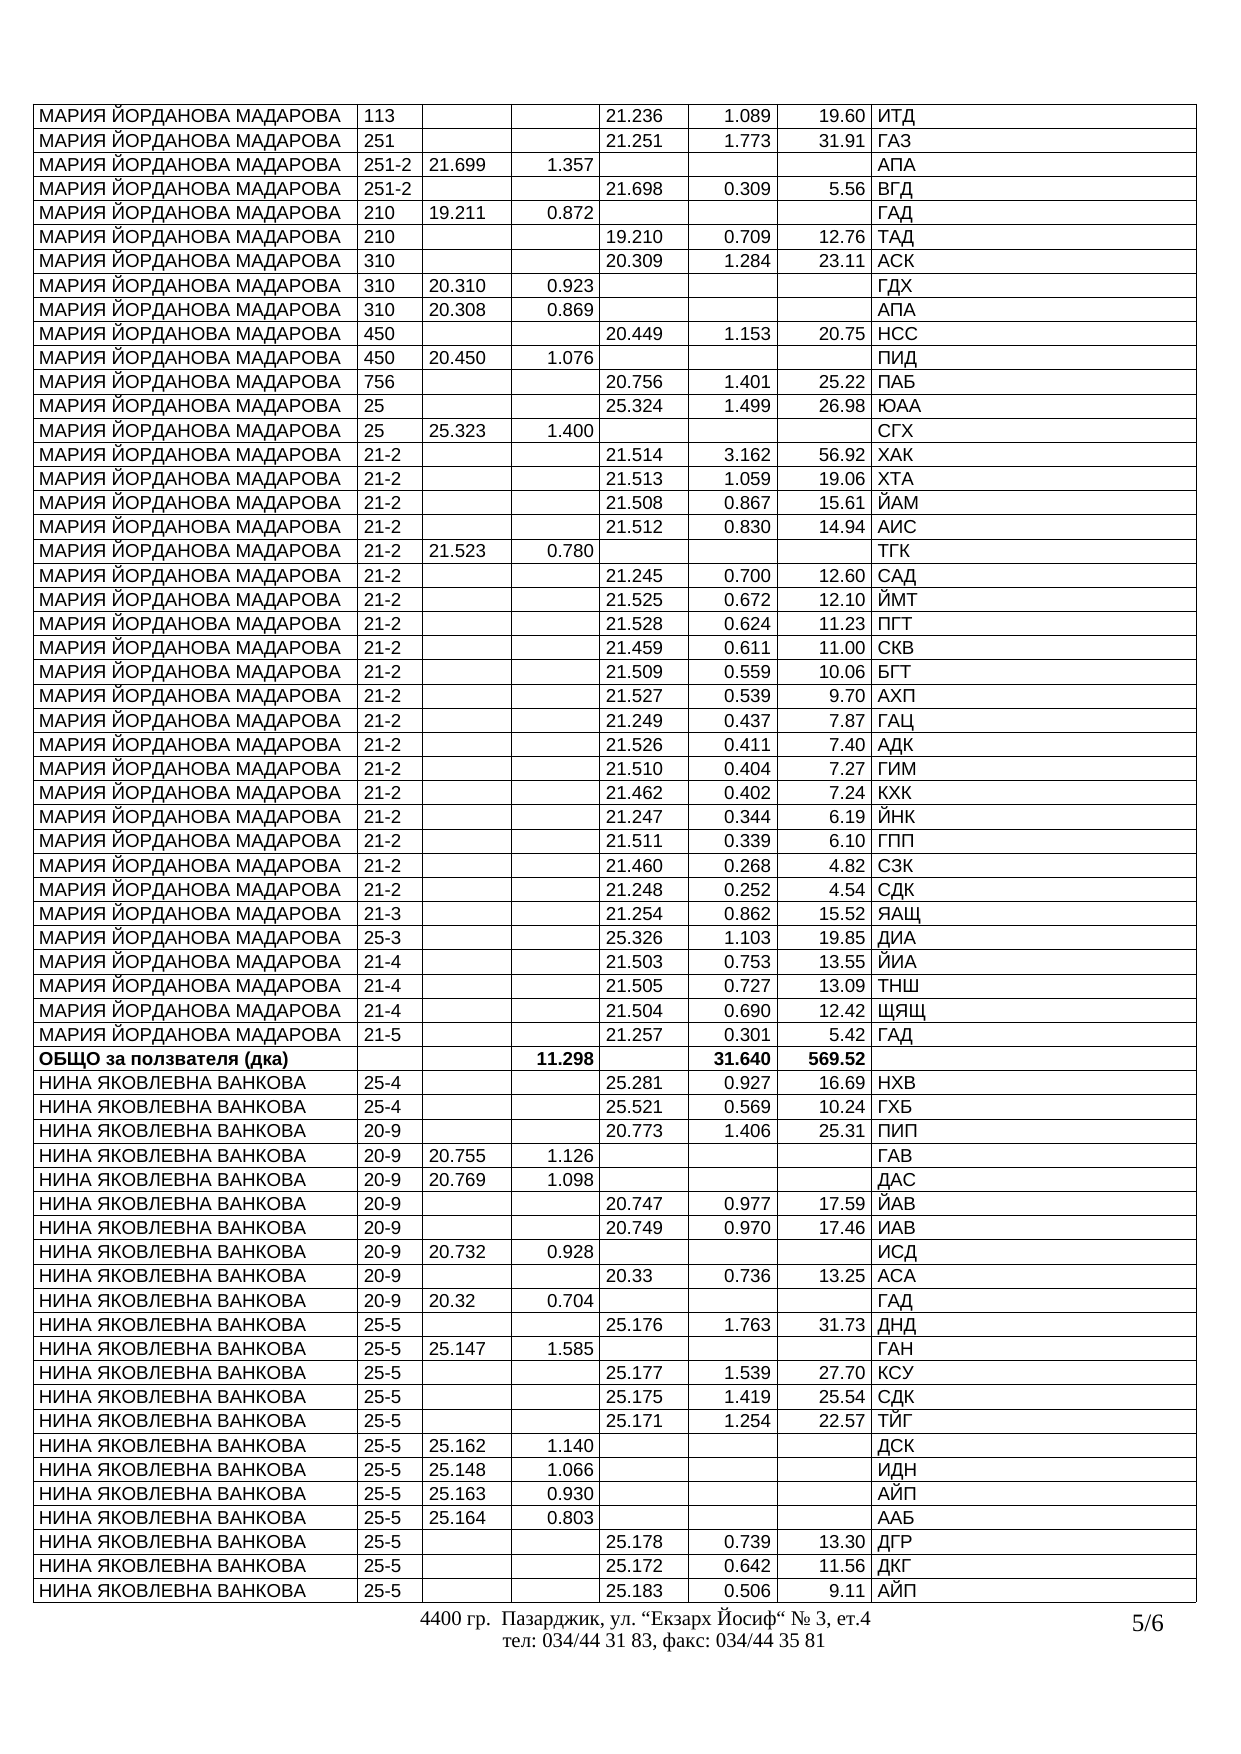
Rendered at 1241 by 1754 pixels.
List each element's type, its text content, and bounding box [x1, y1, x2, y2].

table_cell [512, 660, 599, 683]
table_cell 25.326 [600, 926, 688, 949]
table_cell [600, 346, 688, 369]
table_cell 16.69 [778, 1071, 871, 1094]
table_cell 0.506 [689, 1579, 777, 1602]
table_cell 13.55 [778, 950, 871, 973]
table_cell 450 [358, 322, 422, 345]
table_cell 21.511 [600, 830, 688, 853]
table_cell НСС [872, 322, 1196, 345]
table_cell [512, 781, 599, 804]
table_cell МАРИЯ ЙОРДАНОВА МАДАРОВА [34, 467, 357, 490]
table_cell 25-5 [358, 1579, 422, 1602]
table_cell [512, 805, 599, 828]
table_cell [778, 419, 871, 442]
table_cell [689, 346, 777, 369]
table_cell [512, 515, 599, 538]
table_cell НИНА ЯКОВЛЕВНА ВАНКОВА [34, 1361, 357, 1384]
table_cell 21-2 [358, 805, 422, 828]
table_cell 25-5 [358, 1361, 422, 1384]
table_cell 14.94 [778, 515, 871, 538]
table_cell ПИД [872, 346, 1196, 369]
table_cell [689, 540, 777, 563]
table_cell 6.10 [778, 830, 871, 853]
table_cell НИНА ЯКОВЛЕВНА ВАНКОВА [34, 1434, 357, 1457]
table_cell [778, 1337, 871, 1360]
table_cell [778, 1240, 871, 1263]
table_cell [423, 177, 511, 200]
table_cell 20.755 [423, 1144, 511, 1167]
table_cell МАРИЯ ЙОРДАНОВА МАДАРОВА [34, 950, 357, 973]
table_cell 251-2 [358, 153, 422, 176]
table_cell 15.61 [778, 491, 871, 514]
table_cell [778, 298, 871, 321]
table_cell 21-2 [358, 685, 422, 708]
table_cell 21.527 [600, 685, 688, 708]
table_cell [778, 153, 871, 176]
table_cell НИНА ЯКОВЛЕВНА ВАНКОВА [34, 1530, 357, 1553]
table_cell 20.75 [778, 322, 871, 345]
table_cell [512, 491, 599, 514]
table_cell [512, 225, 599, 248]
table_cell 0.780 [512, 540, 599, 563]
table_cell 0.559 [689, 660, 777, 683]
table_cell [689, 298, 777, 321]
table_cell 21-2 [358, 612, 422, 635]
table_cell [423, 805, 511, 828]
table_cell МАРИЯ ЙОРДАНОВА МАДАРОВА [34, 515, 357, 538]
table_cell 25-4 [358, 1095, 422, 1118]
table_cell [689, 1482, 777, 1505]
table_cell 25.31 [778, 1120, 871, 1143]
table_cell [512, 1216, 599, 1239]
table_cell ГПП [872, 830, 1196, 853]
table_cell 21.525 [600, 588, 688, 611]
table_cell 13.09 [778, 975, 871, 998]
table_cell [512, 1265, 599, 1288]
table_cell 11.298 [512, 1047, 599, 1070]
table_cell ГАД [872, 1289, 1196, 1312]
table_cell МАРИЯ ЙОРДАНОВА МАДАРОВА [34, 540, 357, 563]
table_cell [600, 1168, 688, 1191]
table_cell НИНА ЯКОВЛЕВНА ВАНКОВА [34, 1168, 357, 1191]
table_cell [512, 1120, 599, 1143]
table_cell [423, 1385, 511, 1408]
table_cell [34, 1579, 357, 1602]
table_cell 1.419 [689, 1385, 777, 1408]
table_cell ТЙГ [872, 1410, 1196, 1433]
table_cell [689, 419, 777, 442]
table_cell [423, 950, 511, 973]
table_cell 21-2 [358, 467, 422, 490]
table_cell 210 [358, 225, 422, 248]
table_cell 20.769 [423, 1168, 511, 1191]
table_cell 20-9 [358, 1289, 422, 1312]
table_cell 7.40 [778, 733, 871, 756]
table_cell 1.406 [689, 1120, 777, 1143]
table_cell [423, 878, 511, 901]
table_cell 25.171 [600, 1410, 688, 1433]
table_cell 21-2 [358, 757, 422, 780]
table_cell ИДН [872, 1458, 1196, 1481]
table_cell [423, 636, 511, 659]
table_cell ЙИА [872, 950, 1196, 973]
table_cell АПА [872, 298, 1196, 321]
table_cell [512, 322, 599, 345]
table_cell [600, 1482, 688, 1505]
table_cell ХАК [872, 443, 1196, 466]
table_cell 17.46 [778, 1216, 871, 1239]
table_cell 21-2 [358, 636, 422, 659]
table_cell [512, 1530, 599, 1553]
table_cell [689, 1168, 777, 1191]
table_cell [423, 1192, 511, 1215]
table_cell 0.642 [689, 1555, 777, 1578]
table_cell [423, 854, 511, 877]
table_cell 21.505 [600, 975, 688, 998]
table_cell КХК [872, 781, 1196, 804]
table_cell 21.514 [600, 443, 688, 466]
table_cell 21.462 [600, 781, 688, 804]
table_cell 0.411 [689, 733, 777, 756]
table_cell [600, 298, 688, 321]
table_cell [600, 153, 688, 176]
table_cell [600, 1047, 688, 1070]
table_cell [423, 757, 511, 780]
table_cell 0.268 [689, 854, 777, 877]
table_cell [423, 830, 511, 853]
table_cell МАРИЯ ЙОРДАНОВА МАДАРОВА [34, 395, 357, 418]
table_cell 21.503 [600, 950, 688, 973]
table_cell 19.211 [423, 201, 511, 224]
table_cell 11.56 [778, 1555, 871, 1578]
table_cell [423, 1530, 511, 1553]
table_cell 12.60 [778, 564, 871, 587]
table_cell [423, 709, 511, 732]
table_cell [600, 274, 688, 297]
table_cell ИСД [872, 1240, 1196, 1263]
table_cell [689, 201, 777, 224]
table_cell 25-5 [358, 1385, 422, 1408]
table_cell МАРИЯ ЙОРДАНОВА МАДАРОВА [34, 177, 357, 200]
table_cell ЙАВ [872, 1192, 1196, 1215]
table_cell АЙП [872, 1482, 1196, 1505]
table_cell 251 [358, 129, 422, 152]
table_cell [872, 1047, 1196, 1070]
table_cell 310 [358, 250, 422, 273]
table_cell МАРИЯ ЙОРДАНОВА МАДАРОВА [34, 274, 357, 297]
table_cell ЩЯЩ [872, 999, 1196, 1022]
table_cell НИНА ЯКОВЛЕВНА ВАНКОВА [34, 1410, 357, 1433]
table_cell АХП [872, 685, 1196, 708]
table_cell 27.70 [778, 1361, 871, 1384]
table_cell 25.164 [423, 1506, 511, 1529]
table_cell 31.73 [778, 1313, 871, 1336]
table_cell [512, 1192, 599, 1215]
table_cell [423, 322, 511, 345]
table_cell [689, 153, 777, 176]
table_cell 25.183 [600, 1579, 688, 1602]
table_cell 0.928 [512, 1240, 599, 1263]
table_cell ЙНК [872, 805, 1196, 828]
table_cell 21-2 [358, 660, 422, 683]
table_cell КСУ [872, 1361, 1196, 1384]
table_cell 21-2 [358, 491, 422, 514]
table_cell [512, 950, 599, 973]
table_cell [600, 1434, 688, 1457]
table_cell АПА [872, 153, 1196, 176]
table_cell 21.236 [600, 105, 688, 128]
table_cell 10.06 [778, 660, 871, 683]
table_cell 21-3 [358, 902, 422, 925]
table_cell 21-2 [358, 878, 422, 901]
table_cell 1.400 [512, 419, 599, 442]
table_cell [778, 1434, 871, 1457]
table_cell 21.248 [600, 878, 688, 901]
table_cell [689, 1458, 777, 1481]
table_cell 1.126 [512, 1144, 599, 1167]
table_cell 25-3 [358, 926, 422, 949]
table_cell [512, 467, 599, 490]
table_cell [512, 105, 599, 128]
table_cell САД [872, 564, 1196, 587]
table_cell 25.172 [600, 1555, 688, 1578]
table_cell 20-9 [358, 1144, 422, 1167]
table_cell 21.513 [600, 467, 688, 490]
table_cell СДК [872, 1385, 1196, 1408]
table_cell [689, 1337, 777, 1360]
table_cell [512, 612, 599, 635]
table_cell 20-9 [358, 1192, 422, 1215]
table_cell [423, 660, 511, 683]
table_cell [512, 177, 599, 200]
table_cell 25.176 [600, 1313, 688, 1336]
table_cell 0.624 [689, 612, 777, 635]
table_cell 25-4 [358, 1071, 422, 1094]
table_cell 25.521 [600, 1095, 688, 1118]
table_cell [423, 926, 511, 949]
table_cell 1.140 [512, 1434, 599, 1457]
table_cell МАРИЯ ЙОРДАНОВА МАДАРОВА [34, 926, 357, 949]
table_cell АДК [872, 733, 1196, 756]
table_cell 7.24 [778, 781, 871, 804]
table_cell 25-5 [358, 1313, 422, 1336]
table_cell 1.089 [689, 105, 777, 128]
table_cell МАРИЯ ЙОРДАНОВА МАДАРОВА [34, 419, 357, 442]
table_cell 19.210 [600, 225, 688, 248]
table_cell 25-5 [358, 1410, 422, 1433]
table_cell [689, 1506, 777, 1529]
table_cell 25 [358, 419, 422, 442]
table_cell АСК [872, 250, 1196, 273]
table_cell 21.528 [600, 612, 688, 635]
table_cell 20-9 [358, 1216, 422, 1239]
table_cell 20.732 [423, 1240, 511, 1263]
table_cell МАРИЯ ЙОРДАНОВА МАДАРОВА [34, 685, 357, 708]
table_cell МАРИЯ ЙОРДАНОВА МАДАРОВА [34, 153, 357, 176]
table_cell МАРИЯ ЙОРДАНОВА МАДАРОВА [34, 902, 357, 925]
table_cell 15.52 [778, 902, 871, 925]
table_cell ГДХ [872, 274, 1196, 297]
table_cell [512, 1361, 599, 1384]
table_cell 22.57 [778, 1410, 871, 1433]
table_cell [778, 201, 871, 224]
table_cell 0.977 [689, 1192, 777, 1215]
table_cell 17.59 [778, 1192, 871, 1215]
table_cell НИНА ЯКОВЛЕВНА ВАНКОВА [34, 1095, 357, 1118]
table_cell 450 [358, 346, 422, 369]
table_cell [689, 274, 777, 297]
table_cell 21-4 [358, 999, 422, 1022]
table_cell МАРИЯ ЙОРДАНОВА МАДАРОВА [34, 999, 357, 1022]
table_cell 0.437 [689, 709, 777, 732]
table_cell [423, 443, 511, 466]
table_cell 25.148 [423, 1458, 511, 1481]
table_cell 21.254 [600, 902, 688, 925]
table_cell 20.33 [600, 1265, 688, 1288]
table_cell [423, 370, 511, 393]
table_cell 20.450 [423, 346, 511, 369]
table_cell 21-2 [358, 854, 422, 877]
table_cell МАРИЯ ЙОРДАНОВА МАДАРОВА [34, 250, 357, 273]
table_cell 0.339 [689, 830, 777, 853]
table_cell МАРИЯ ЙОРДАНОВА МАДАРОВА [34, 491, 357, 514]
table_cell ГАВ [872, 1144, 1196, 1167]
table_cell ГАЦ [872, 709, 1196, 732]
table_cell ТГК [872, 540, 1196, 563]
table_cell 1.773 [689, 129, 777, 152]
table_cell [689, 1144, 777, 1167]
table_cell [512, 975, 599, 998]
table_cell ДСК [872, 1434, 1196, 1457]
table_cell 20-9 [358, 1265, 422, 1288]
table_cell 25.162 [423, 1434, 511, 1457]
table_cell 21.460 [600, 854, 688, 877]
table_cell 19.85 [778, 926, 871, 949]
table_cell 0.709 [689, 225, 777, 248]
table_cell МАРИЯ ЙОРДАНОВА МАДАРОВА [34, 201, 357, 224]
table_cell 20.756 [600, 370, 688, 393]
table_cell НИНА ЯКОВЛЕВНА ВАНКОВА [34, 1120, 357, 1143]
table_cell [512, 370, 599, 393]
table_cell 21.251 [600, 129, 688, 152]
table_cell [423, 975, 511, 998]
table_cell [512, 1385, 599, 1408]
table_cell [512, 588, 599, 611]
table_cell НИНА ЯКОВЛЕВНА ВАНКОВА [34, 1482, 357, 1505]
table_cell [423, 685, 511, 708]
table_cell 20-9 [358, 1240, 422, 1263]
table_cell [512, 757, 599, 780]
table_cell 1.066 [512, 1458, 599, 1481]
table_cell 0.930 [512, 1482, 599, 1505]
table_cell 0.927 [689, 1071, 777, 1094]
table_cell 20.449 [600, 322, 688, 345]
table_cell 21.699 [423, 153, 511, 176]
table_cell [512, 926, 599, 949]
table_cell ГАД [872, 1023, 1196, 1046]
table_cell 25.323 [423, 419, 511, 442]
table_cell [778, 1506, 871, 1529]
table_cell 113 [358, 105, 422, 128]
table_cell СДК [872, 878, 1196, 901]
table_cell МАРИЯ ЙОРДАНОВА МАДАРОВА [34, 878, 357, 901]
table_cell 0.872 [512, 201, 599, 224]
table_cell 0.404 [689, 757, 777, 780]
table_cell 21-2 [358, 733, 422, 756]
table_cell НИНА ЯКОВЛЕВНА ВАНКОВА [34, 1555, 357, 1578]
table_cell ДКГ [872, 1555, 1196, 1578]
table_cell [512, 999, 599, 1022]
table_cell 1.357 [512, 153, 599, 176]
table_cell 25.163 [423, 1482, 511, 1505]
table_cell 21-2 [358, 515, 422, 538]
table_cell 1.585 [512, 1337, 599, 1360]
table_cell МАРИЯ ЙОРДАНОВА МАДАРОВА [34, 805, 357, 828]
table_cell [423, 1095, 511, 1118]
table_cell 20.749 [600, 1216, 688, 1239]
table_cell 21-2 [358, 588, 422, 611]
table_cell НИНА ЯКОВЛЕВНА ВАНКОВА [34, 1289, 357, 1312]
table_cell 25.22 [778, 370, 871, 393]
table_cell [423, 612, 511, 635]
table_cell МАРИЯ ЙОРДАНОВА МАДАРОВА [34, 1023, 357, 1046]
table_cell НИНА ЯКОВЛЕВНА ВАНКОВА [34, 1313, 357, 1336]
table_cell ААБ [872, 1506, 1196, 1529]
table_cell 19.06 [778, 467, 871, 490]
table_cell 19.60 [778, 105, 871, 128]
table_cell [600, 540, 688, 563]
table_cell 25.177 [600, 1361, 688, 1384]
table_cell 0.736 [689, 1265, 777, 1288]
table_cell 21.510 [600, 757, 688, 780]
table_cell [423, 1265, 511, 1288]
table_cell ЙАМ [872, 491, 1196, 514]
table_cell ПИП [872, 1120, 1196, 1143]
table_cell 756 [358, 370, 422, 393]
table_cell 31.91 [778, 129, 871, 152]
table_cell 12.10 [778, 588, 871, 611]
table_cell 1.254 [689, 1410, 777, 1433]
table_cell 0.309 [689, 177, 777, 200]
table_cell 0.344 [689, 805, 777, 828]
table_cell [512, 1095, 599, 1118]
table_cell 1.098 [512, 1168, 599, 1191]
table_cell ИАВ [872, 1216, 1196, 1239]
table_cell АЙП [872, 1579, 1196, 1602]
table_cell 20.773 [600, 1120, 688, 1143]
table_cell 25-5 [358, 1482, 422, 1505]
table_cell [600, 1289, 688, 1312]
table_cell НИНА ЯКОВЛЕВНА ВАНКОВА [34, 1240, 357, 1263]
table_cell 0.803 [512, 1506, 599, 1529]
table_cell ТАД [872, 225, 1196, 248]
table_cell [778, 346, 871, 369]
table_cell 0.672 [689, 588, 777, 611]
table_cell [423, 1313, 511, 1336]
table_cell 0.611 [689, 636, 777, 659]
table_cell [423, 467, 511, 490]
table_cell 4.82 [778, 854, 871, 877]
table_cell 1.153 [689, 322, 777, 345]
table_cell МАРИЯ ЙОРДАНОВА МАДАРОВА [34, 443, 357, 466]
table_cell МАРИЯ ЙОРДАНОВА МАДАРОВА [34, 733, 357, 756]
table_cell [423, 395, 511, 418]
table_cell 3.162 [689, 443, 777, 466]
table_cell 1.763 [689, 1313, 777, 1336]
table_cell 1.103 [689, 926, 777, 949]
table_cell [423, 1047, 511, 1070]
table_cell НИНА ЯКОВЛЕВНА ВАНКОВА [34, 1144, 357, 1167]
table_cell [512, 685, 599, 708]
table_cell [512, 1555, 599, 1578]
table_cell НИНА ЯКОВЛЕВНА ВАНКОВА [34, 1458, 357, 1481]
table_cell МАРИЯ ЙОРДАНОВА МАДАРОВА [34, 636, 357, 659]
table_cell [423, 1410, 511, 1433]
table_cell [778, 274, 871, 297]
table_cell 21.245 [600, 564, 688, 587]
table_cell 1.284 [689, 250, 777, 273]
table_cell МАРИЯ ЙОРДАНОВА МАДАРОВА [34, 830, 357, 853]
table_cell ПАБ [872, 370, 1196, 393]
table_cell [512, 1313, 599, 1336]
table_cell НИНА ЯКОВЛЕВНА ВАНКОВА [34, 1216, 357, 1239]
table_cell [600, 201, 688, 224]
table_cell [358, 1047, 422, 1070]
table_cell [778, 1482, 871, 1505]
table_cell СГХ [872, 419, 1196, 442]
table_cell [423, 902, 511, 925]
table_cell 0.867 [689, 491, 777, 514]
table_cell [778, 1168, 871, 1191]
table_cell 1.059 [689, 467, 777, 490]
table_cell [512, 129, 599, 152]
table_cell НИНА ЯКОВЛЕВНА ВАНКОВА [34, 1385, 357, 1408]
table_cell ПГТ [872, 612, 1196, 635]
table_cell МАРИЯ ЙОРДАНОВА МАДАРОВА [34, 854, 357, 877]
table_cell НИНА ЯКОВЛЕВНА ВАНКОВА [34, 1506, 357, 1529]
table_cell АИС [872, 515, 1196, 538]
table_cell ИТД [872, 105, 1196, 128]
table_cell 25-5 [358, 1337, 422, 1360]
table_cell [423, 1579, 511, 1602]
table_cell 25-5 [358, 1458, 422, 1481]
table_cell [512, 250, 599, 273]
table_cell 310 [358, 274, 422, 297]
table_cell ЮАА [872, 395, 1196, 418]
table_cell [689, 1289, 777, 1312]
table_cell 1.539 [689, 1361, 777, 1384]
table_cell ОБЩО за ползвателя (дка) [34, 1047, 357, 1070]
table_cell 5.56 [778, 177, 871, 200]
table_cell [512, 564, 599, 587]
table_cell ВГД [872, 177, 1196, 200]
table_cell [600, 1458, 688, 1481]
table_cell МАРИЯ ЙОРДАНОВА МАДАРОВА [34, 370, 357, 393]
table_cell [778, 1289, 871, 1312]
table_cell [600, 1506, 688, 1529]
table_cell 20.747 [600, 1192, 688, 1215]
table_cell 20.308 [423, 298, 511, 321]
table_cell 0.830 [689, 515, 777, 538]
table_cell 210 [358, 201, 422, 224]
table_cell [34, 105, 357, 128]
table_cell 0.727 [689, 975, 777, 998]
table_cell 21-2 [358, 443, 422, 466]
table_cell 0.700 [689, 564, 777, 587]
table_cell [423, 1071, 511, 1094]
table_cell НХВ [872, 1071, 1196, 1094]
table_cell 12.42 [778, 999, 871, 1022]
table_cell ГАЗ [872, 129, 1196, 152]
table_cell СЗК [872, 854, 1196, 877]
table_cell 26.98 [778, 395, 871, 418]
table_cell НИНА ЯКОВЛЕВНА ВАНКОВА [34, 1265, 357, 1288]
table_cell 310 [358, 298, 422, 321]
table_cell 569.52 [778, 1047, 871, 1070]
table_cell 21-2 [358, 709, 422, 732]
table_cell ГАД [872, 201, 1196, 224]
table_cell 0.569 [689, 1095, 777, 1118]
table_cell [778, 1144, 871, 1167]
table_cell [512, 1071, 599, 1094]
table_cell [423, 515, 511, 538]
table_cell 25-5 [358, 1434, 422, 1457]
table_cell МАРИЯ ЙОРДАНОВА МАДАРОВА [34, 781, 357, 804]
table_cell НИНА ЯКОВЛЕВНА ВАНКОВА [34, 1071, 357, 1094]
table_cell [600, 1144, 688, 1167]
table_cell 1.076 [512, 346, 599, 369]
table_cell ХТА [872, 467, 1196, 490]
table_cell НИНА ЯКОВЛЕВНА ВАНКОВА [34, 1337, 357, 1360]
table_cell МАРИЯ ЙОРДАНОВА МАДАРОВА [34, 564, 357, 587]
table_cell 21-5 [358, 1023, 422, 1046]
table_cell ЙМТ [872, 588, 1196, 611]
table_cell МАРИЯ ЙОРДАНОВА МАДАРОВА [34, 225, 357, 248]
table_cell 9.70 [778, 685, 871, 708]
table_cell 21.508 [600, 491, 688, 514]
table_cell [423, 588, 511, 611]
table_cell 25-5 [358, 1506, 422, 1529]
table_cell МАРИЯ ЙОРДАНОВА МАДАРОВА [34, 346, 357, 369]
table_cell [778, 540, 871, 563]
table_cell БГТ [872, 660, 1196, 683]
table_cell 56.92 [778, 443, 871, 466]
table_cell ГАН [872, 1337, 1196, 1360]
table_cell [423, 1555, 511, 1578]
table_cell ГИМ [872, 757, 1196, 780]
table_cell [423, 1361, 511, 1384]
table_cell ДИА [872, 926, 1196, 949]
table_cell 21-4 [358, 975, 422, 998]
table_cell 25.175 [600, 1385, 688, 1408]
table_cell [600, 419, 688, 442]
table_cell [423, 225, 511, 248]
table_cell [512, 854, 599, 877]
table_cell 21.249 [600, 709, 688, 732]
table_cell НИНА ЯКОВЛЕВНА ВАНКОВА [34, 1192, 357, 1215]
table_cell 7.87 [778, 709, 871, 732]
table_cell 21-2 [358, 540, 422, 563]
table_cell [512, 1410, 599, 1433]
table_cell [512, 830, 599, 853]
table_cell [512, 733, 599, 756]
table_cell МАРИЯ ЙОРДАНОВА МАДАРОВА [34, 322, 357, 345]
table_cell 4.54 [778, 878, 871, 901]
table_cell МАРИЯ ЙОРДАНОВА МАДАРОВА [34, 298, 357, 321]
table_cell [423, 1120, 511, 1143]
table_cell 25.54 [778, 1385, 871, 1408]
table_cell 7.27 [778, 757, 871, 780]
table_cell [512, 1579, 599, 1602]
table_cell 21-2 [358, 781, 422, 804]
table_cell [600, 1240, 688, 1263]
table_cell 21.512 [600, 515, 688, 538]
table_cell [512, 1023, 599, 1046]
table_cell 25-5 [358, 1530, 422, 1553]
table_cell 13.30 [778, 1530, 871, 1553]
table_cell 1.401 [689, 370, 777, 393]
table_cell МАРИЯ ЙОРДАНОВА МАДАРОВА [34, 612, 357, 635]
table_cell [778, 1458, 871, 1481]
table_cell 21.509 [600, 660, 688, 683]
table_cell 0.739 [689, 1530, 777, 1553]
table_cell 25-5 [358, 1555, 422, 1578]
table_cell ДАС [872, 1168, 1196, 1191]
table_cell 0.869 [512, 298, 599, 321]
table_cell СКВ [872, 636, 1196, 659]
table_cell 0.753 [689, 950, 777, 973]
table_cell 0.402 [689, 781, 777, 804]
table_cell 0.252 [689, 878, 777, 901]
table_cell 31.640 [689, 1047, 777, 1070]
table_cell МАРИЯ ЙОРДАНОВА МАДАРОВА [34, 709, 357, 732]
table_cell 21.526 [600, 733, 688, 756]
table_cell 0.862 [689, 902, 777, 925]
table_cell 20.32 [423, 1289, 511, 1312]
table_cell 5.42 [778, 1023, 871, 1046]
table_cell 25.178 [600, 1530, 688, 1553]
table_cell [512, 636, 599, 659]
table_cell [423, 129, 511, 152]
table_cell 25.281 [600, 1071, 688, 1094]
table_cell 0.704 [512, 1289, 599, 1312]
table_cell 1.499 [689, 395, 777, 418]
table_cell [512, 902, 599, 925]
table_cell АСА [872, 1265, 1196, 1288]
table_cell 6.19 [778, 805, 871, 828]
table_cell 21.698 [600, 177, 688, 200]
table_cell 9.11 [778, 1579, 871, 1602]
table_cell 25.324 [600, 395, 688, 418]
table_cell 10.24 [778, 1095, 871, 1118]
table_cell 251-2 [358, 177, 422, 200]
table_cell 25.147 [423, 1337, 511, 1360]
table_cell 0.301 [689, 1023, 777, 1046]
table_cell [423, 781, 511, 804]
table_cell [689, 1240, 777, 1263]
table_cell ДГР [872, 1530, 1196, 1553]
table_cell [600, 1337, 688, 1360]
table_cell 0.970 [689, 1216, 777, 1239]
table_cell [423, 1023, 511, 1046]
table_cell [423, 1216, 511, 1239]
table_cell 21.257 [600, 1023, 688, 1046]
table_cell [512, 709, 599, 732]
table_cell 20.310 [423, 274, 511, 297]
table_cell 21.459 [600, 636, 688, 659]
table_cell [689, 1434, 777, 1457]
table_cell 20-9 [358, 1168, 422, 1191]
table_cell 11.00 [778, 636, 871, 659]
table_cell 0.923 [512, 274, 599, 297]
table_cell 0.690 [689, 999, 777, 1022]
table_cell [423, 250, 511, 273]
table_cell 21.504 [600, 999, 688, 1022]
table_cell МАРИЯ ЙОРДАНОВА МАДАРОВА [34, 757, 357, 780]
table_cell ДНД [872, 1313, 1196, 1336]
table_cell ТНШ [872, 975, 1196, 998]
table_cell МАРИЯ ЙОРДАНОВА МАДАРОВА [34, 588, 357, 611]
table_cell МАРИЯ ЙОРДАНОВА МАДАРОВА [34, 660, 357, 683]
table_cell 21.247 [600, 805, 688, 828]
table_cell 21.523 [423, 540, 511, 563]
table_cell 0.539 [689, 685, 777, 708]
table_cell [423, 491, 511, 514]
table_cell ГХБ [872, 1095, 1196, 1118]
table_cell 11.23 [778, 612, 871, 635]
table_cell [512, 878, 599, 901]
table_cell [423, 999, 511, 1022]
table_cell МАРИЯ ЙОРДАНОВА МАДАРОВА [34, 975, 357, 998]
table_cell [512, 395, 599, 418]
table_cell 21-2 [358, 830, 422, 853]
table_cell 13.25 [778, 1265, 871, 1288]
table_cell 21-4 [358, 950, 422, 973]
table_cell 12.76 [778, 225, 871, 248]
table_cell 20-9 [358, 1120, 422, 1143]
table_cell [423, 105, 511, 128]
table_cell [34, 129, 357, 152]
table_cell ЯАЩ [872, 902, 1196, 925]
table_cell [423, 564, 511, 587]
table_cell 25 [358, 395, 422, 418]
table_cell [512, 443, 599, 466]
table_cell 21-2 [358, 564, 422, 587]
table_cell 23.11 [778, 250, 871, 273]
table_cell 20.309 [600, 250, 688, 273]
table_cell [423, 733, 511, 756]
